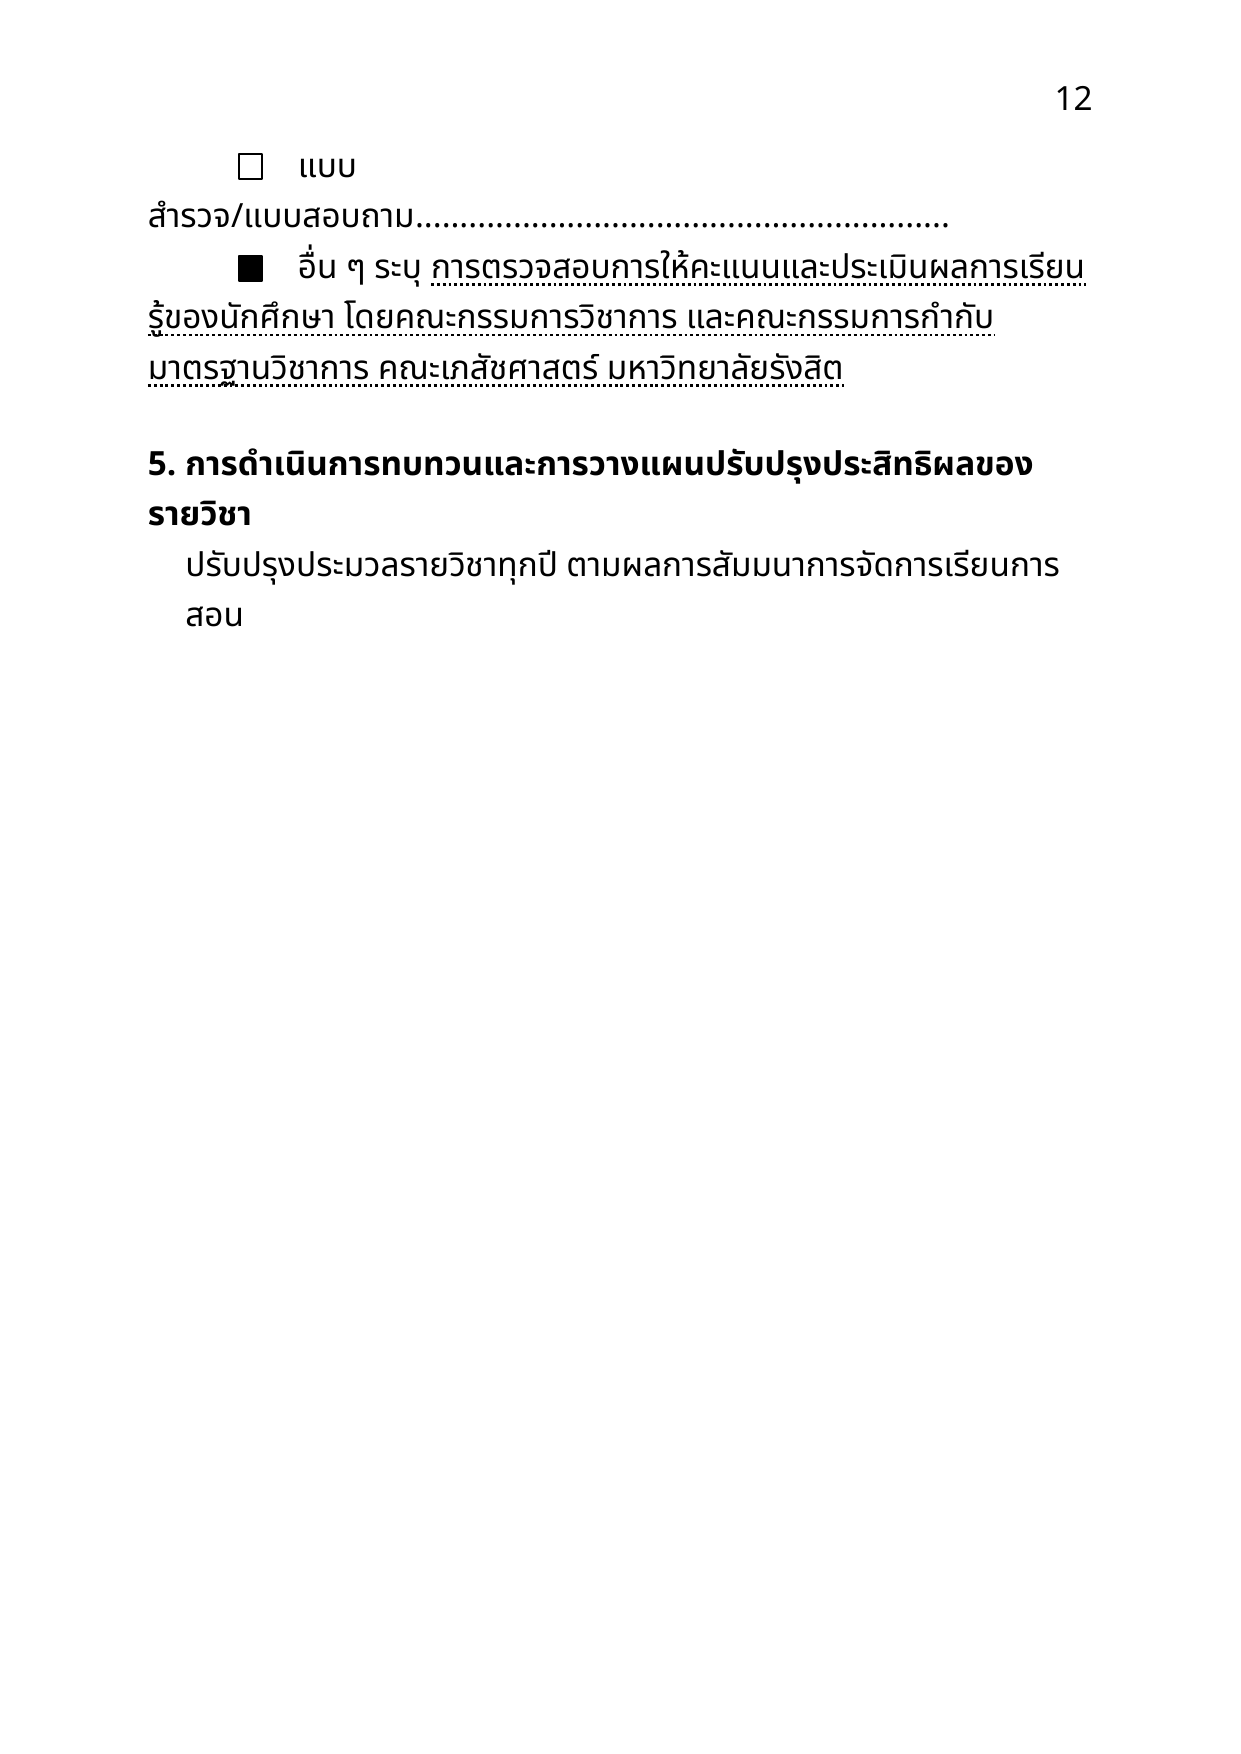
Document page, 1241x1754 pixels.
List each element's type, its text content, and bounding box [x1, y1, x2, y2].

text แบบสำรวจ/แบบสอบถาม............................................................ [148, 142, 1092, 243]
text อื่น ๆ ระบุ การตรวจสอบการให้คะแนนและประเมินผลการเรียนรู้ของนักศึกษา โดยคณะกรรมการวิชาการ และคณะกรรมการกำกับมาตรฐานวิชาการ คณะเภสัชศาสตร์ มหาวิทยาลัยรังสิต [148, 243, 1092, 394]
text 5. การดำเนินการทบทวนและการวางแผนปรับปรุงประสิทธิผลของรายวิชา [148, 439, 1092, 541]
text ปรับปรุงประมวลรายวิชาทุกปี ตามผลการสัมมนาการจัดการเรียนการสอน [185, 541, 1092, 641]
